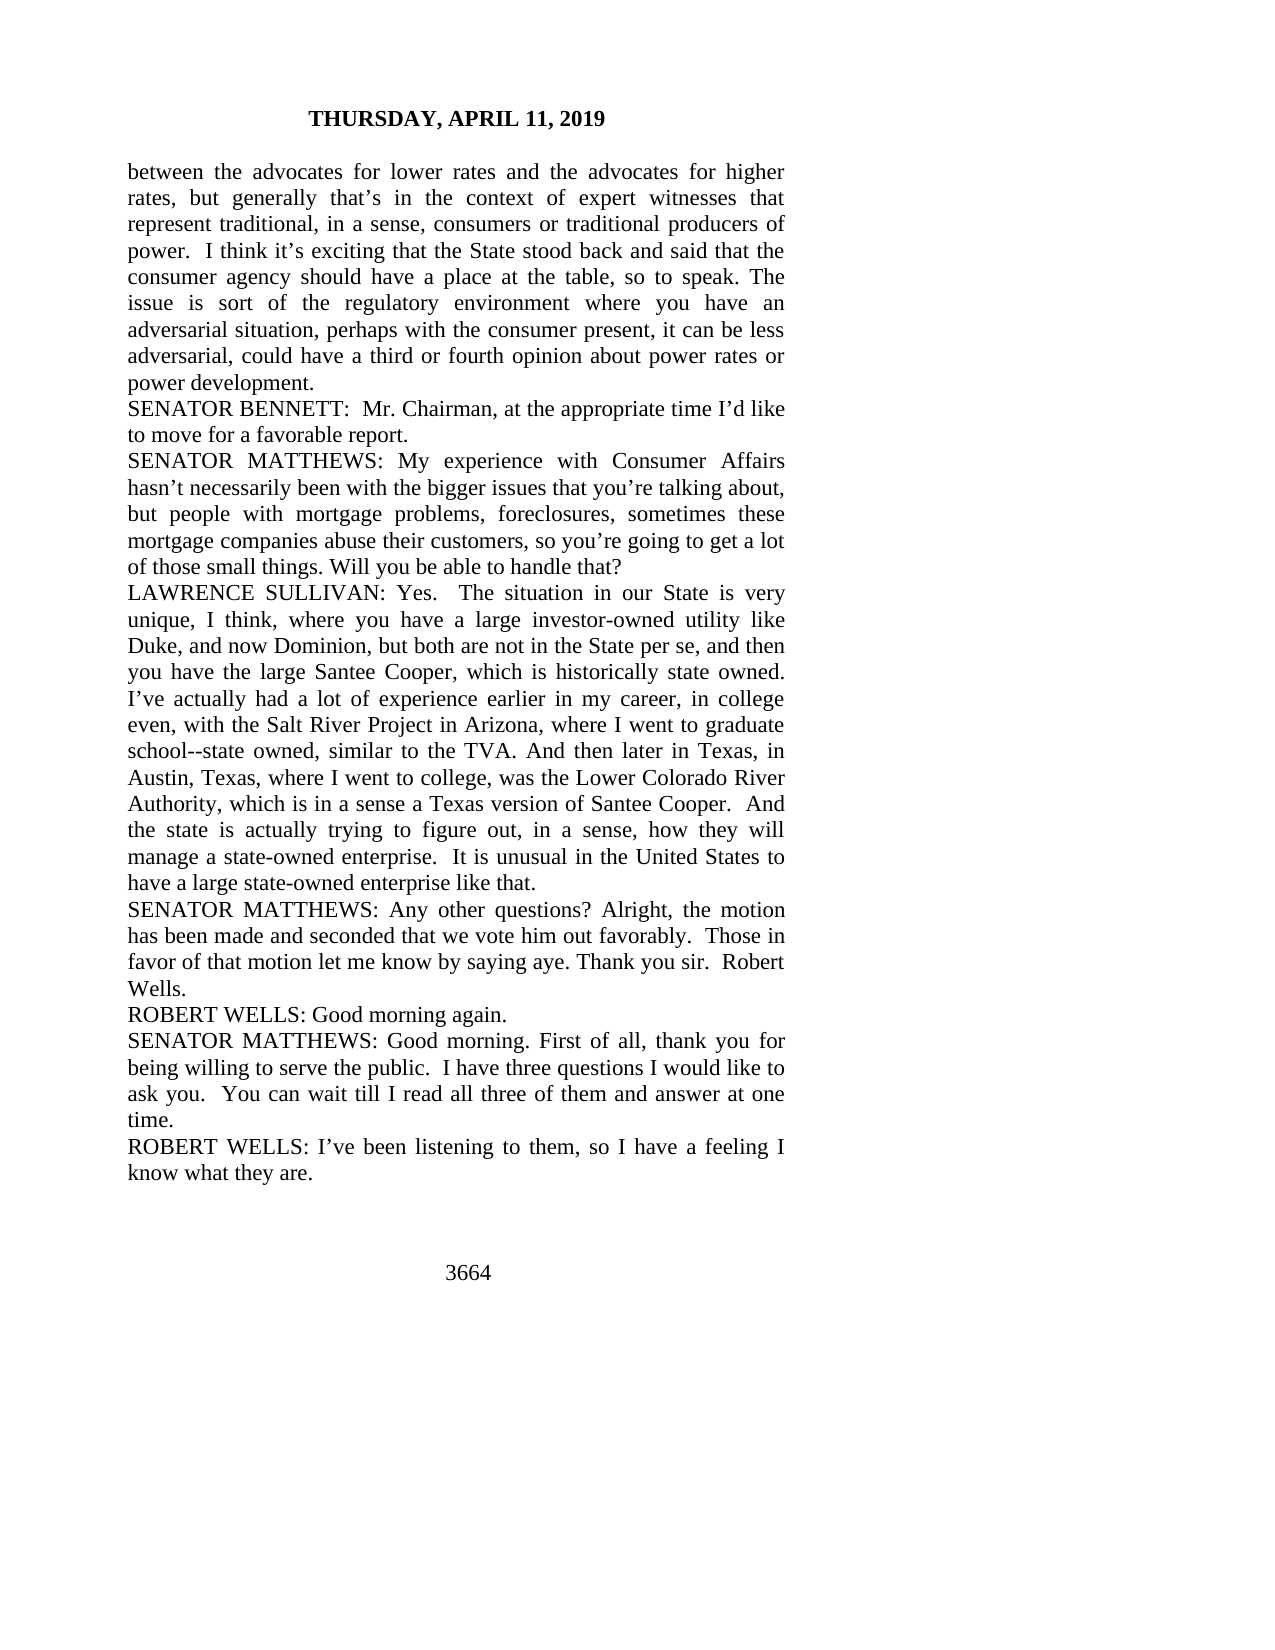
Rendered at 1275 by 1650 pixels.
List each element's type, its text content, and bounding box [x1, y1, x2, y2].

text SENATOR BENNETT: Mr. Chairman, at the appropriate time I’d like to move for a favorable report. [127, 395, 786, 448]
text SENATOR MATTHEWS: Good morning. First of all, thank you for being willing to serve the public. I have three questions I would like to ask you. You can wait till I read all three of them and answer at one time. [127, 1027, 786, 1133]
text SENATOR MATTHEWS: My experience with Consumer Affairs hasn’t necessarily been with the bigger issues that you’re talking about, but people with mortgage problems, foreclosures, sometimes these mortgage companies abuse their customers, so you’re going to get a lot of those small things. Will you be able to handle that? [127, 448, 786, 579]
text SENATOR MATTHEWS: Any other questions? Alright, the motion has been made and seconded that we vote him out favorably. Those in favor of that motion let me know by saying aye. Thank you sir. Robert Wells. [127, 896, 786, 1001]
text LAWRENCE SULLIVAN: Yes. The situation in our State is very unique, I think, where you have a large investor-owned utility like Duke, and now Dominion, but both are not in the State per se, and then you have the large Santee Cooper, which is historically state owned. I’ve actually had a lot of experience earlier in my career, in college even, with the Salt River Project in Arizona, where I went to graduate school--state owned, similar to the TVA. And then later in Texas, in Austin, Texas, where I went to college, was the Lower Colorado River Authority, which is in a sense a Texas version of Santee Cooper. And the state is actually trying to figure out, in a sense, how they will manage a state-owned enterprise. It is unusual in the United States to have a large state-owned enterprise like that. [127, 579, 786, 896]
text ROBERT WELLS: I’ve been listening to them, so I have a feeling I know what they are. [127, 1133, 786, 1186]
text ROBERT WELLS: Good morning again. [127, 1001, 786, 1027]
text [127, 158, 786, 395]
